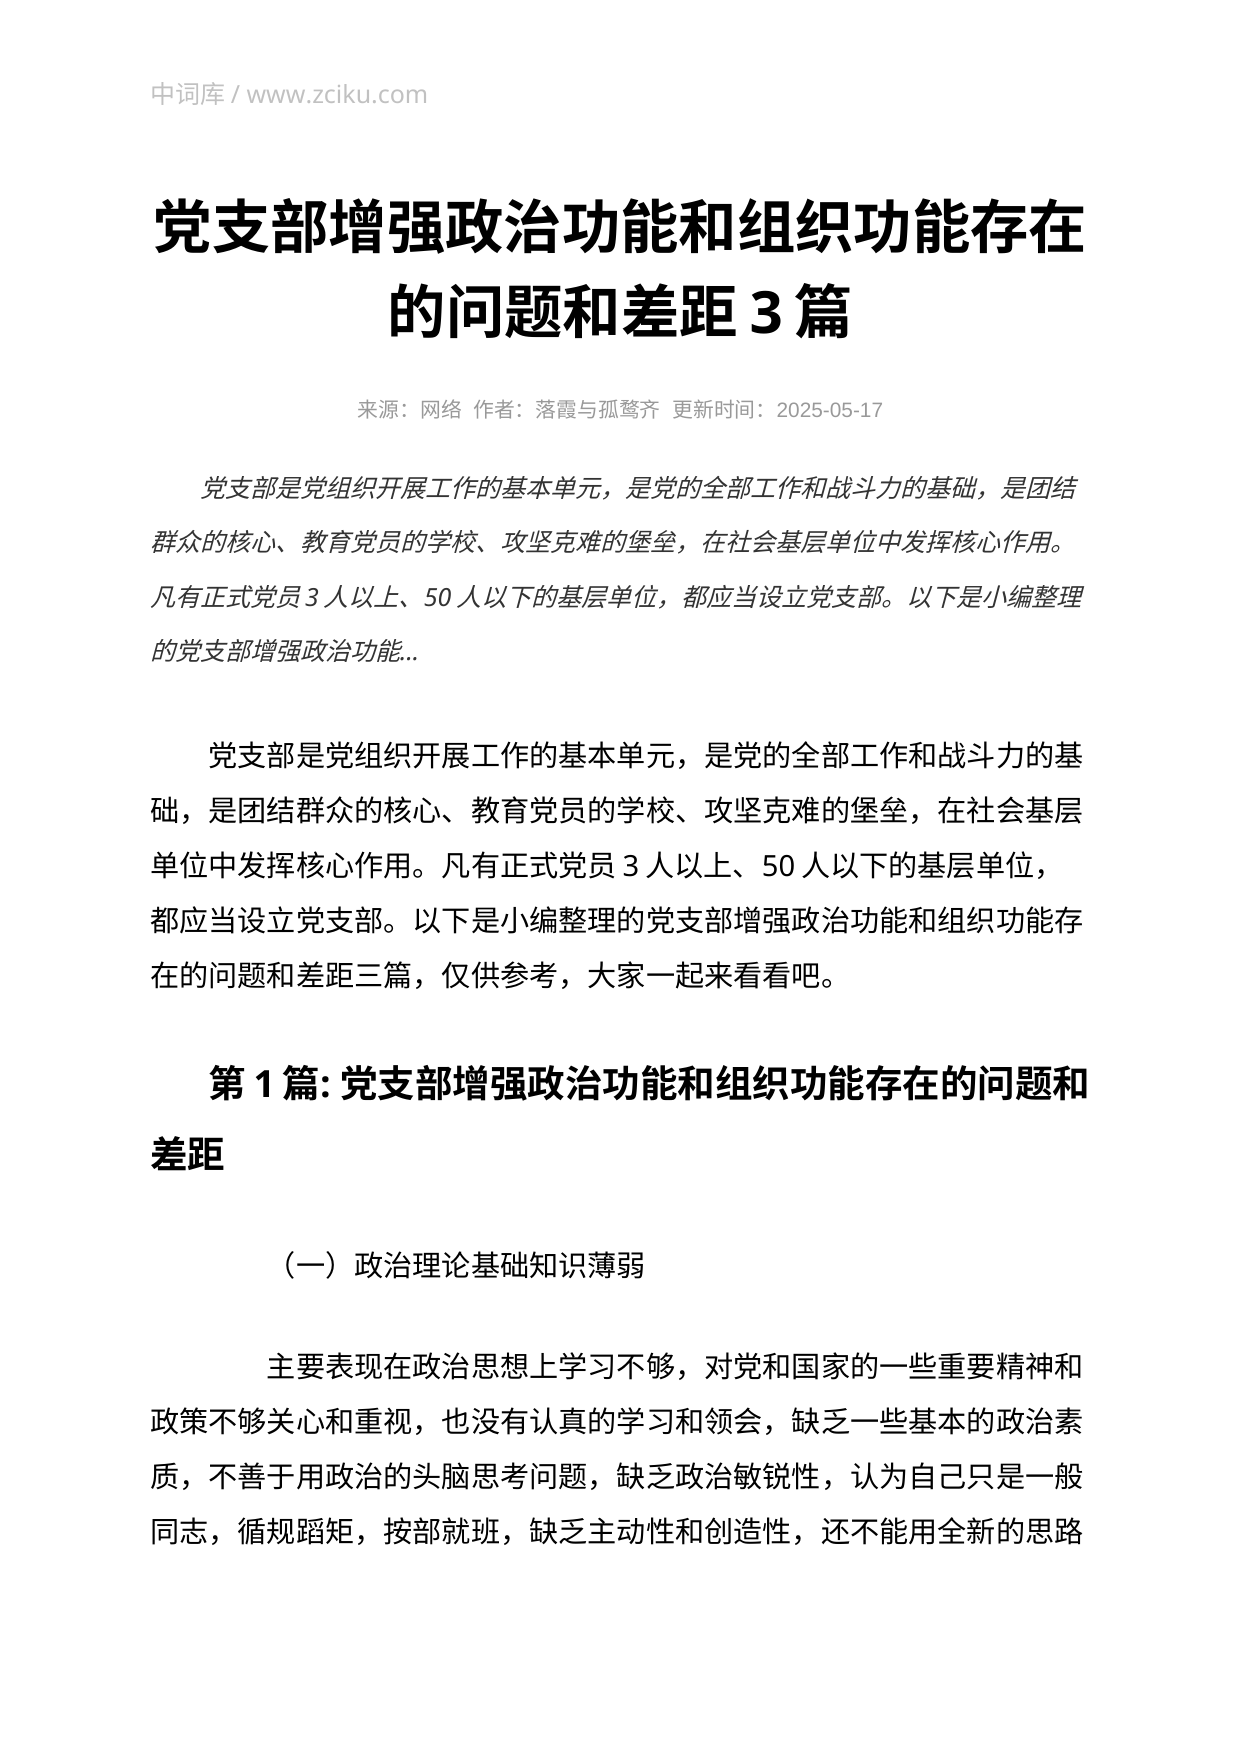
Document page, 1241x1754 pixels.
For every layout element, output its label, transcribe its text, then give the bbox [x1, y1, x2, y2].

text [150, 1344, 1090, 1551]
text 党支部是党组织开展工作的基本单元，是党的全部工作和战斗力的基础，是团结群众的核心、教育党员的学校、攻坚克难的堡垒，在社会基层单位中发挥核心作用。凡有正式党员3人以上、50人以下的基层单位，都应当设立党支部。以下是小编整理的党支部增强政治功能和组织功能存在的问题和差距三篇，仅供参考，大家一起来看看吧。 [150, 733, 1090, 994]
text 党支部是党组织开展工作的基本单元，是党的全部工作和战斗力的基础，是团结群众的核心、教育党员的学校、攻坚克难的堡垒，在社会基层单位中发挥核心作用。凡有正式党员3人以上、50人以下的基层单位，都应当设立党支部。以下是小编整理的党支部增强政治功能... [150, 468, 1090, 668]
text （一）政治理论基础知识薄弱 [150, 1242, 1090, 1284]
text 来源：网络 作者：落霞与孤鹜齐 更新时间：2025-05-17 [150, 397, 1090, 421]
subtitle 党支部增强政治功能和组织功能存在的问题和差距3篇 [150, 181, 1090, 351]
text 第1篇: 党支部增强政治功能和组织功能存在的问题和差距 [150, 1054, 1090, 1179]
